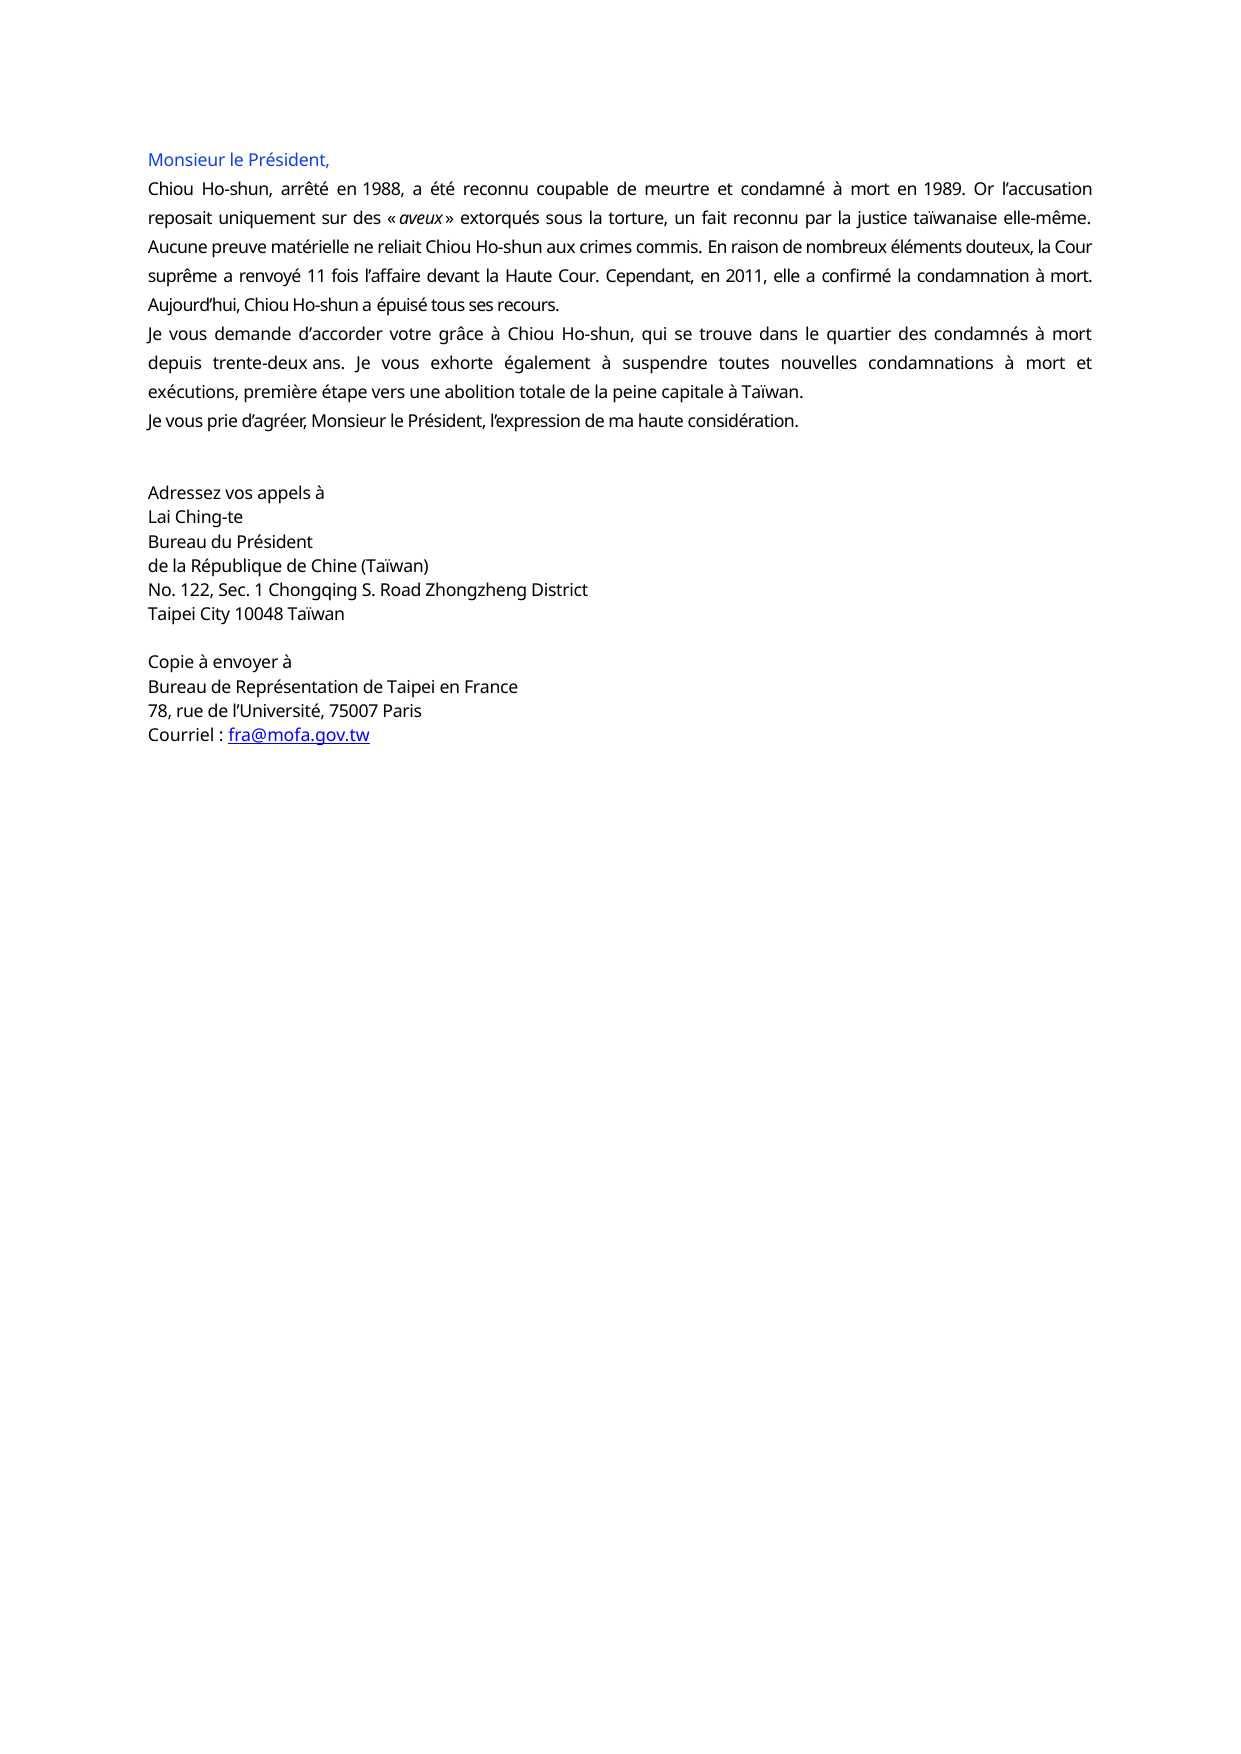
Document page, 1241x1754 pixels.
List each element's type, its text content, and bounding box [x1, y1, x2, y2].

text Je vous demande d’accorder votre grâce à Chiou Ho-shun, qui se trouve dans le quartier des condamnés à mort depuis trente-deux ans. Je vous exhorte également à suspendre toutes nouvelles condamnations à mort et exécutions, première étape vers une abolition totale de la peine capitale à Taïwan. [148, 321, 1093, 403]
text Monsieur le Président, [148, 148, 1093, 172]
text Adressez vos appels à [148, 481, 1093, 505]
text No. 122, Sec. 1 Chongqing S. Road Zhongzheng District [148, 577, 1093, 602]
text Je vous prie d’agréer, Monsieur le Président, l’expression de ma haute considération. [148, 408, 1093, 432]
text Copie à envoyer à [148, 650, 1093, 674]
text Bureau de Représentation de Taipei en France [148, 674, 1093, 698]
text Courriel : fra@mofa.gov.tw [148, 722, 1093, 747]
text Taipei City 10048 Taïwan [148, 602, 1093, 626]
text 78, rue de l’Université, 75007 Paris [148, 698, 1093, 722]
text Lai Ching-te [148, 505, 1093, 529]
text Bureau du Président de la République de Chine (Taïwan) [148, 529, 1093, 577]
text Chiou Ho-shun, arrêté en 1988, a été reconnu coupable de meurtre et condamné à mort en 1989. Or l’accusation reposait uniquement sur des « aveux » extorqués sous la torture, un fait reconnu par la justice taïwanaise elle-même. Aucune preuve matérielle ne reliait Chiou Ho-shun aux crimes commis. En raison de nombreux éléments douteux, la Cour suprême a renvoyé 11 fois l’affaire devant la Haute Cour. Cependant, en 2011, elle a confirmé la condamnation à mort. Aujourd’hui, Chiou Ho-shun a épuisé tous ses recours. [148, 177, 1093, 317]
